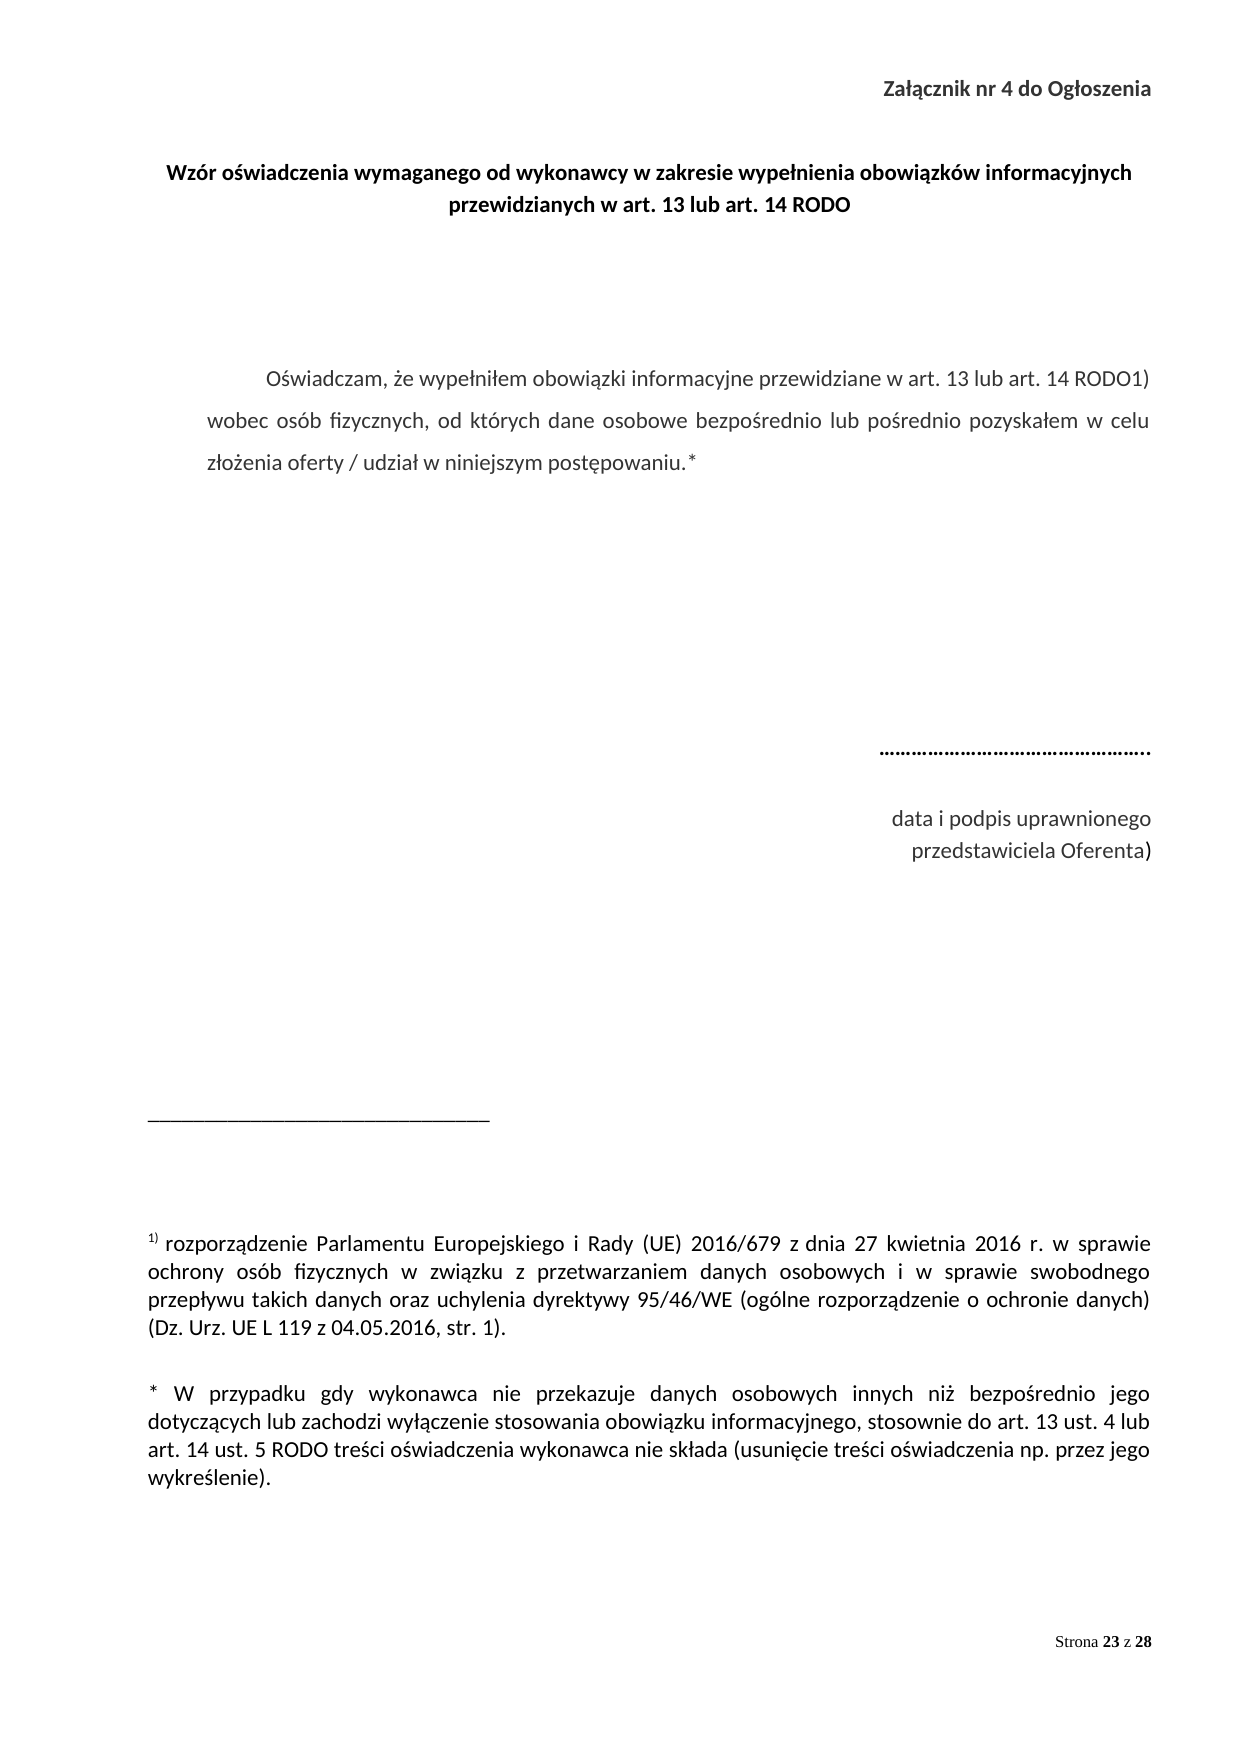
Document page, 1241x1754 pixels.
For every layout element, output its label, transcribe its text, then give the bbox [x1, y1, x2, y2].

list data i podpis uprawnionego [230, 804, 1152, 832]
text 1) rozporządzenie Parlamentu Europejskiego i Rady (UE) 2016/679 z dnia 27 kwietnia 2016 r. w sprawie ochrony osób fizycznych w związku z przetwarzaniem danych osobowych i w sprawie swobodnego przepływu takich danych oraz uchylenia dyrektywy 95/46/WE (ogólne rozporządzenie o ochronie danych) (Dz. Urz. UE L 119 z 04.05.2016, str. 1). [148, 1229, 1152, 1342]
text Oświadczam, że wypełniłem obowiązki informacyjne przewidziane w art. 13 lub art. 14 RODO1) wobec osób fizycznych, od których dane osobowe bezpośrednio lub pośrednio pozyskałem w celu złożenia oferty / udział w niniejszym postępowaniu.* [207, 364, 1152, 476]
text ______________________________ [148, 1097, 1152, 1125]
text Załącznik nr 4 do Ogłoszenia [148, 74, 1152, 102]
text * W przypadku gdy wykonawca nie przekazuje danych osobowych innych niż bezpośrednio jego dotyczących lub zachodzi wyłączenie stosowania obowiązku informacyjnego, stosownie do art. 13 ust. 4 lub art. 14 ust. 5 RODO treści oświadczenia wykonawca nie składa (usunięcie treści oświadczenia np. przez jego wykreślenie). [148, 1379, 1152, 1491]
text Wzór oświadczenia wymaganego od wykonawcy w zakresie wypełnienia obowiązków informacyjnych przewidzianych w art. 13 lub art. 14 RODO [148, 158, 1152, 218]
text ………………………………………….. [148, 733, 1152, 761]
list przedstawiciela Oferenta) [230, 836, 1152, 864]
